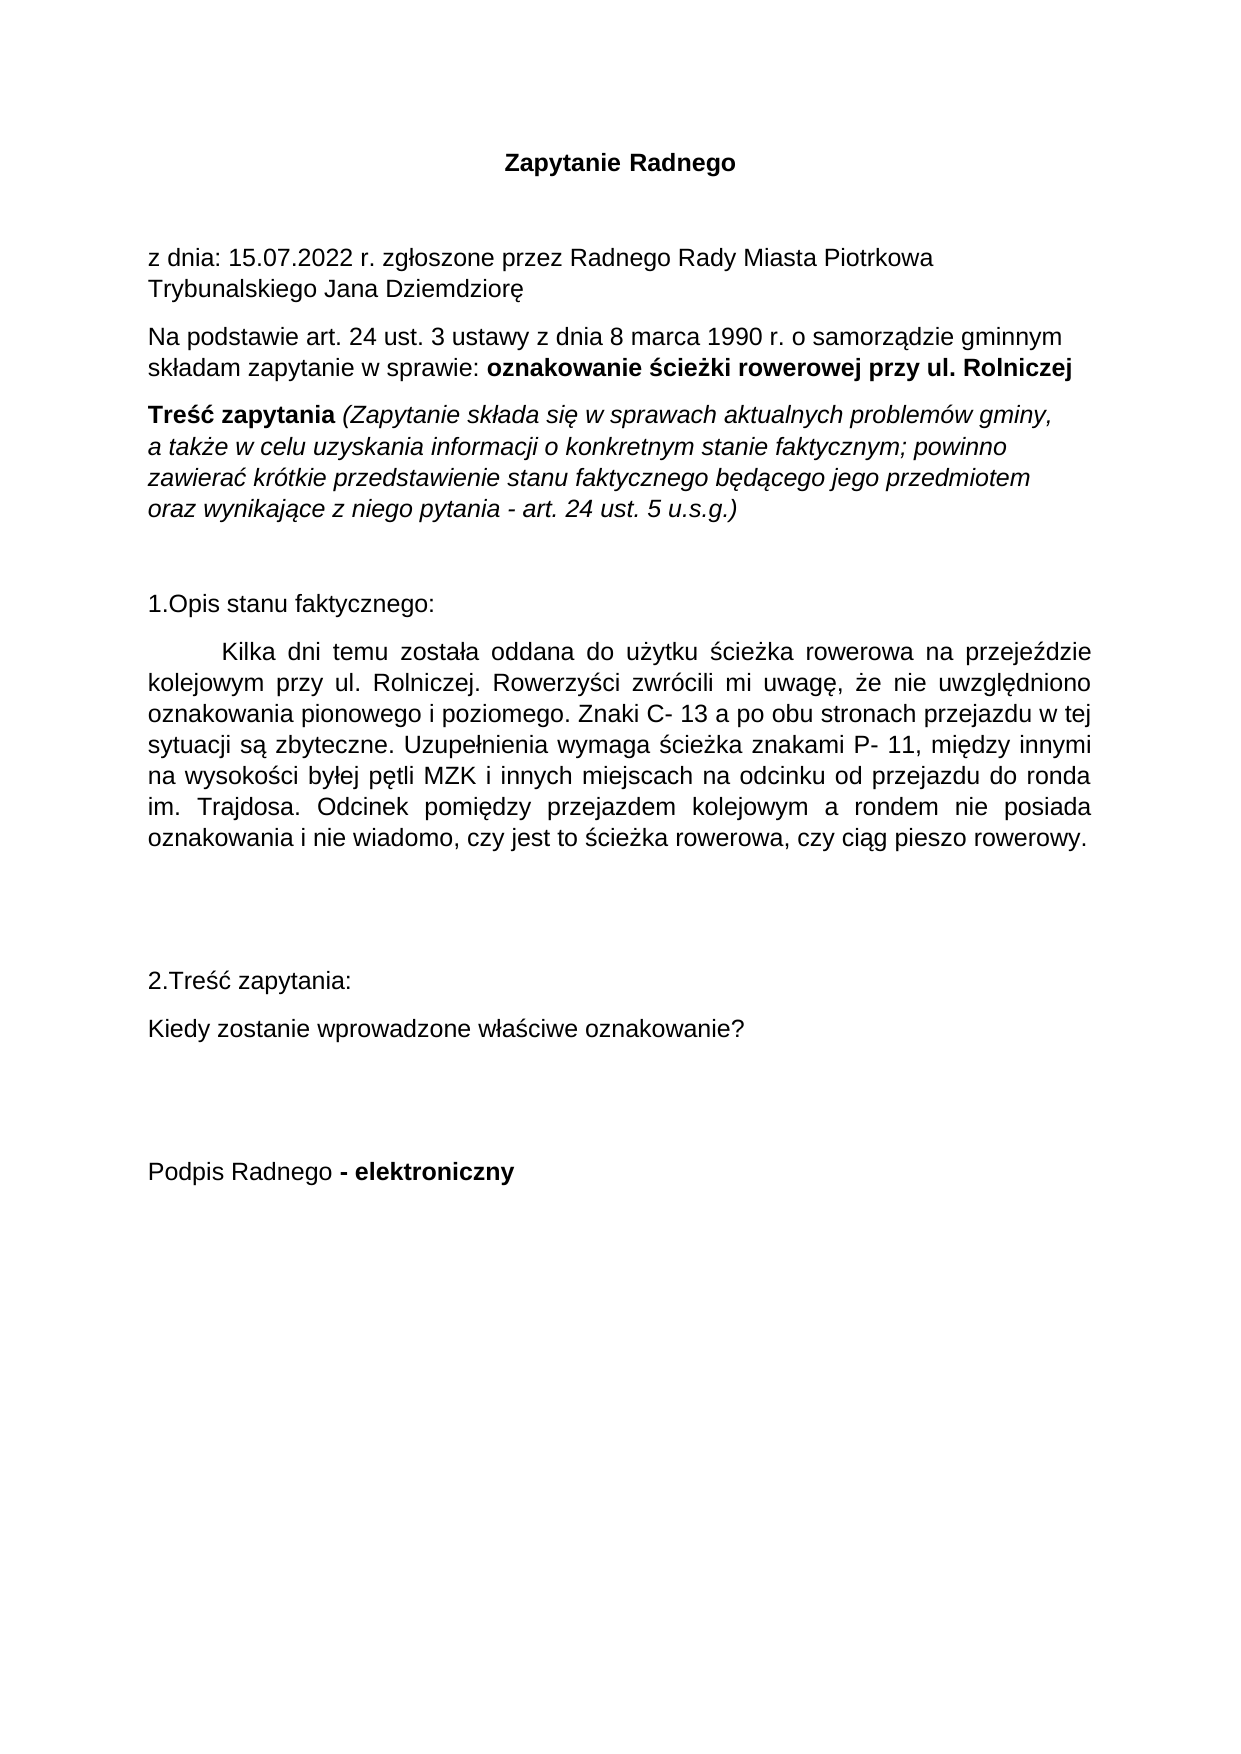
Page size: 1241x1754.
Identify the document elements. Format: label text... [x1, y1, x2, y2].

text 1.Opis stanu faktycznego: [148, 589, 1093, 618]
text Treść zapytania (Zapytanie składa się w sprawach aktualnych problemów gminy, a także w celu uzyskania informacji o konkretnym stanie faktycznym; powinno zawierać krótkie przedstawienie stanu faktycznego będącego jego przedmiotem oraz wynikające z niego pytania - art. 24 ust. 5 u.s.g.) [148, 401, 1093, 522]
text z dnia: 15.07.2022 r. zgłoszone przez Radnego Rady Miasta Piotrkowa Trybunalskiego Jana Dziemdziorę [148, 243, 1093, 303]
text 2.Treść zapytania: [148, 966, 1093, 995]
text Na podstawie art. 24 ust. 3 ustawy z dnia 8 marca 1990 r. o samorządzie gminnym składam zapytanie w sprawie: oznakowanie ścieżki rowerowej przy ul. Rolniczej [148, 322, 1093, 382]
text Zapytanie Radnego [148, 148, 1093, 176]
text Kilka dni temu została oddana do użytku ścieżka rowerowa na przejeździe kolejowym przy ul. Rolniczej. Rowerzyści zwrócili mi uwagę, że nie uwzględniono oznakowania pionowego i poziomego. Znaki C- 13 a po obu stronach przejazdu w tej sytuacji są zbyteczne. Uzupełnienia wymaga ścieżka znakami P- 11, między innymi na wysokości byłej pętli MZK i innych miejscach na odcinku od przejazdu do ronda im. Trajdosa. Odcinek pomiędzy przejazdem kolejowym a rondem nie posiada oznakowania i nie wiadomo, czy jest to ścieżka rowerowa, czy ciąg pieszo rowerowy. [148, 637, 1093, 852]
text Podpis Radnego - elektroniczny [148, 1157, 1093, 1186]
text Kiedy zostanie wprowadzone właściwe oznakowanie? [148, 1014, 1093, 1043]
